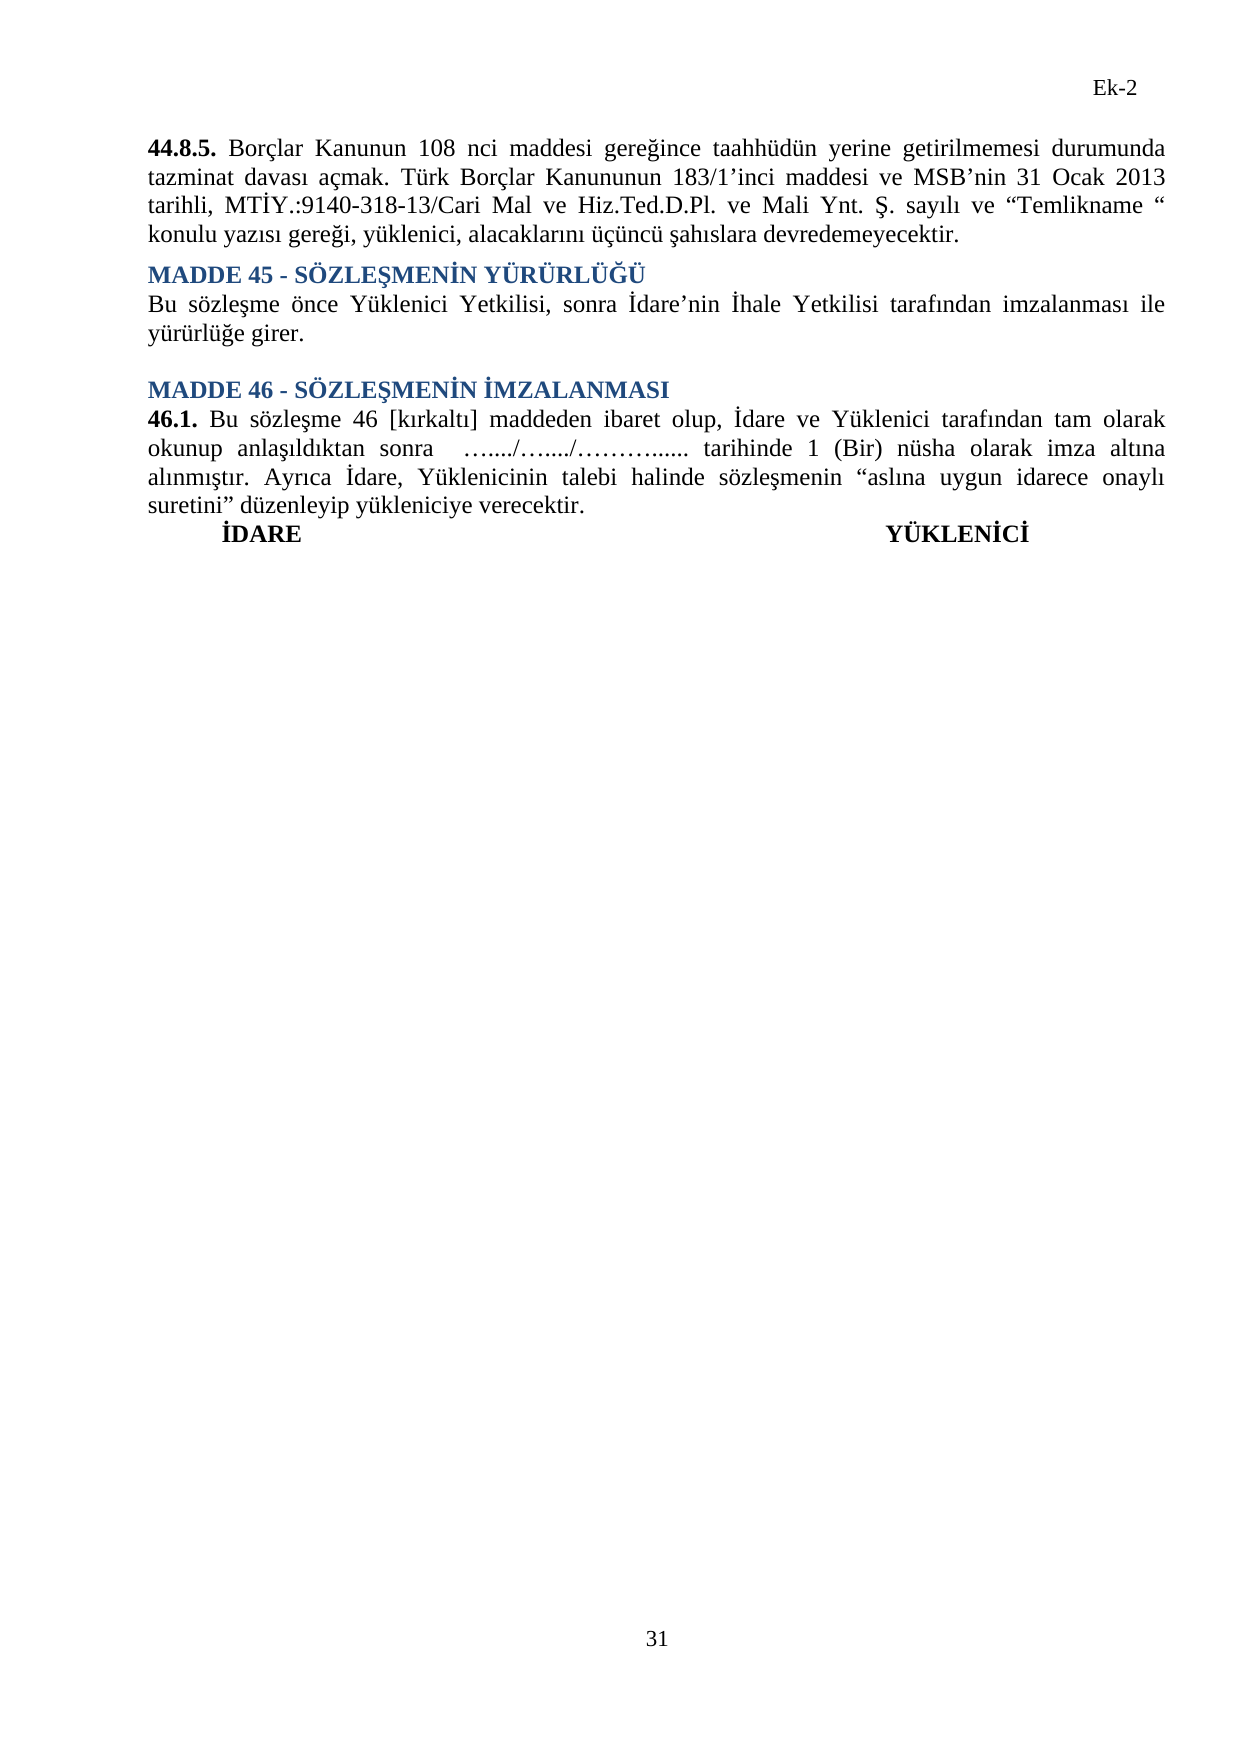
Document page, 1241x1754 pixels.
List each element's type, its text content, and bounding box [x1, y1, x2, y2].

text Bu sözleşme önce Yüklenici Yetkilisi, sonra İdare’nin İhale Yetkilisi tarafından imzalanması ile yürürlüğe girer. [148, 289, 1166, 347]
text İDARE YÜKLENİCİ [148, 519, 1166, 548]
text 46.1. Bu sözleşme 46 [kırkaltı] maddeden ibaret olup, İdare ve Yüklenici tarafından tam olarak okunup anlaşıldıktan sonra …..../…..../………...... tarihinde 1 (Bir) nüsha olarak imza altına alınmıştır. Ayrıca İdare, Yüklenicinin talebi halinde sözleşmenin “aslına uygun idarece onaylı suretini” düzenleyip yükleniciye verecektir. [148, 404, 1166, 519]
text 44.8.5. Borçlar Kanunun 108 nci maddesi gereğince taahhüdün yerine getirilmemesi durumunda tazminat davası açmak. Türk Borçlar Kanununun 183/1’inci maddesi ve MSB’nin 31 Ocak 2013 tarihli, MTİY.:9140-318-13/Cari Mal ve Hiz.Ted.D.Pl. ve Mali Ynt. Ş. sayılı ve “Temlikname “ konulu yazısı gereği, yüklenici, alacaklarını üçüncü şahıslara devredemeyecektir. [148, 133, 1166, 248]
text MADDE 45 - SÖZLEŞMENİN YÜRÜRLÜĞÜ [148, 260, 1166, 289]
text MADDE 46 - SÖZLEŞMENİN İMZALANMASI [148, 375, 1166, 404]
